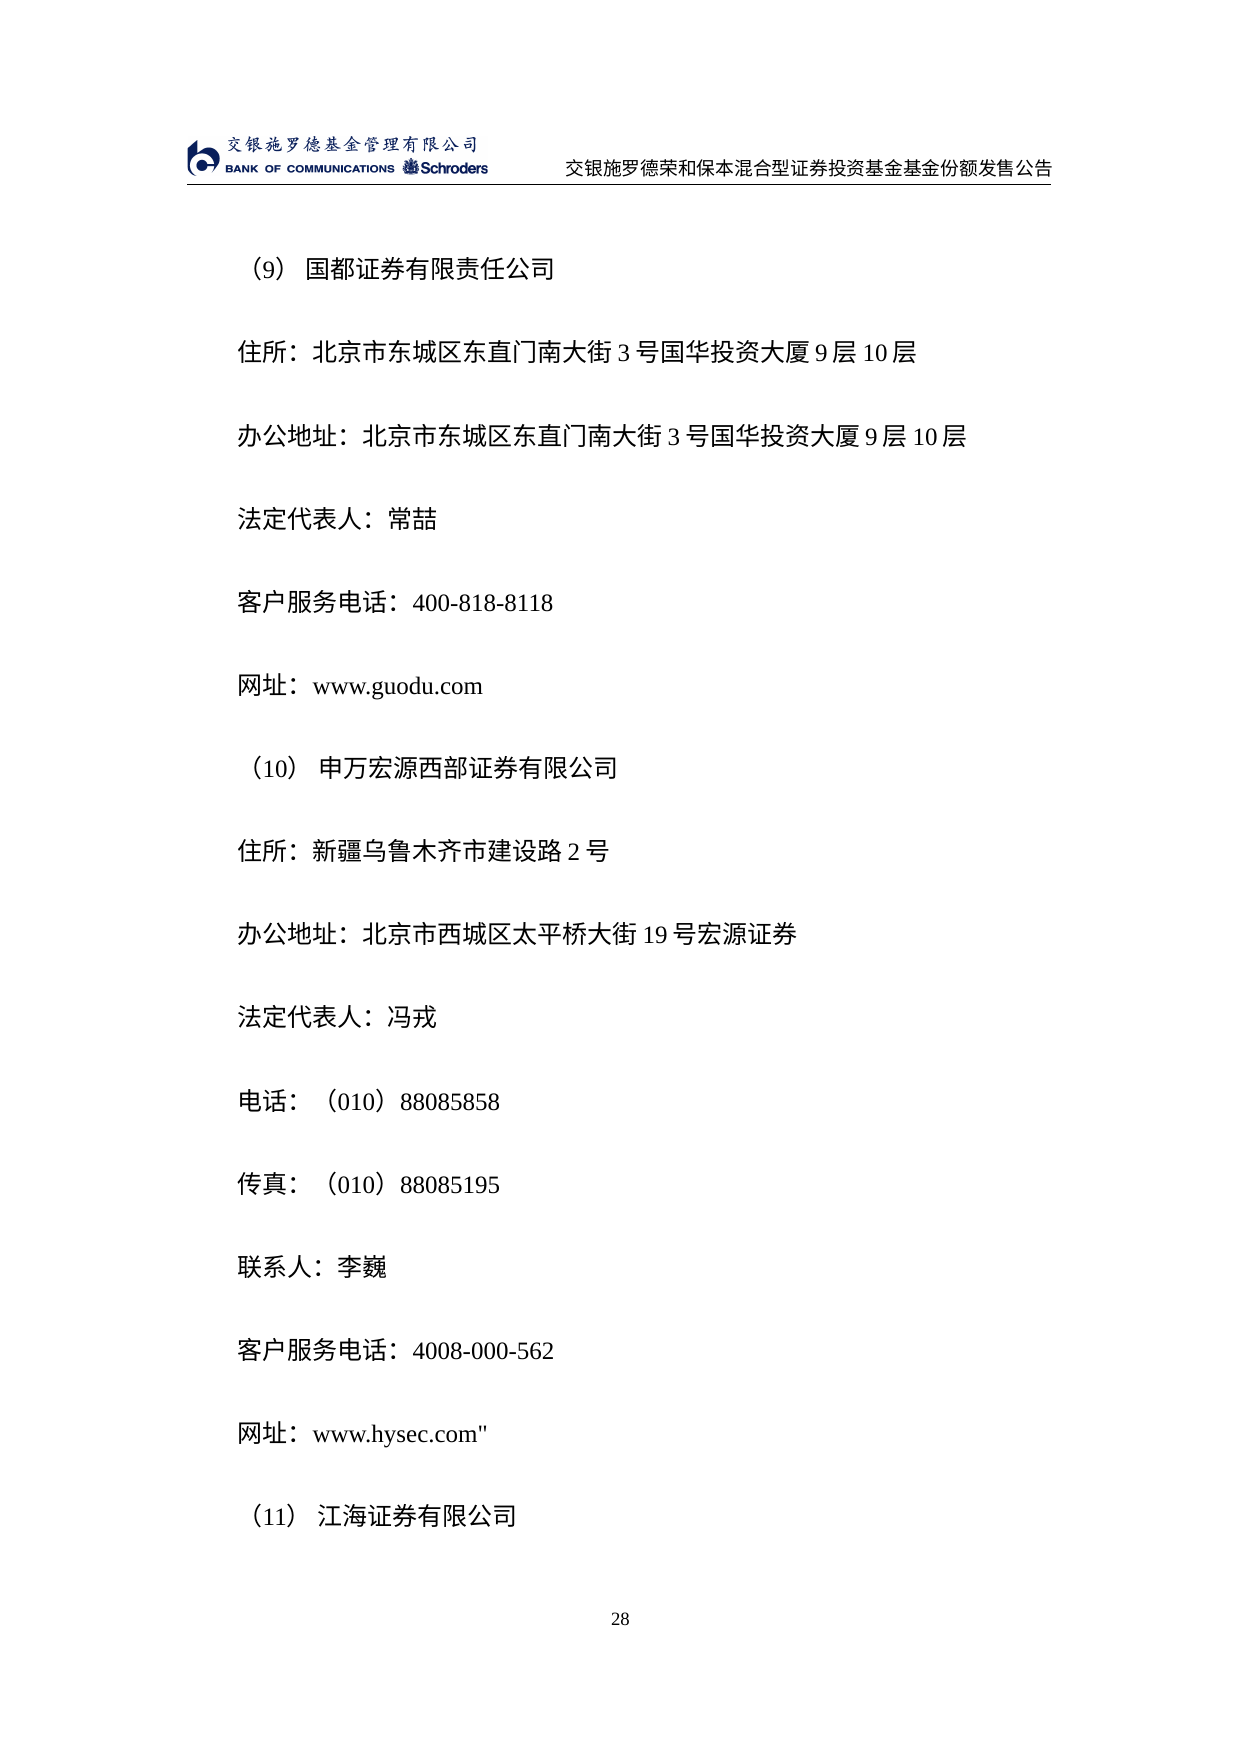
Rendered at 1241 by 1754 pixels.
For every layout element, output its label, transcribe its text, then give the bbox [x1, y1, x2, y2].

text 传真：（010）88085195 [187, 1150, 1053, 1215]
text 联系人：李巍 [187, 1233, 1053, 1298]
text 法定代表人：冯戎 [187, 983, 1053, 1048]
text （9） 国都证券有限责任公司 [187, 235, 1053, 300]
text 客户服务电话：4008-000-562 [187, 1316, 1053, 1381]
text 客户服务电话：400-818-8118 [187, 568, 1053, 633]
text 法定代表人：常喆 [187, 485, 1053, 550]
text （10） 申万宏源西部证券有限公司 [187, 734, 1053, 799]
text 网址：www.hysec.com" [187, 1399, 1053, 1464]
text 办公地址：北京市东城区东直门南大街3号国华投资大厦9层10层 [187, 402, 1053, 467]
text 办公地址：北京市西城区太平桥大街19号宏源证券 [187, 900, 1053, 965]
text 电话：（010）88085858 [187, 1067, 1053, 1132]
picture [187, 136, 488, 176]
text （11） 江海证券有限公司 [187, 1482, 1053, 1547]
text 住所：北京市东城区东直门南大街3号国华投资大厦9层10层 [187, 318, 1053, 383]
text 住所：新疆乌鲁木齐市建设路2号 [187, 817, 1053, 882]
text 网址：www.guodu.com [187, 651, 1053, 716]
